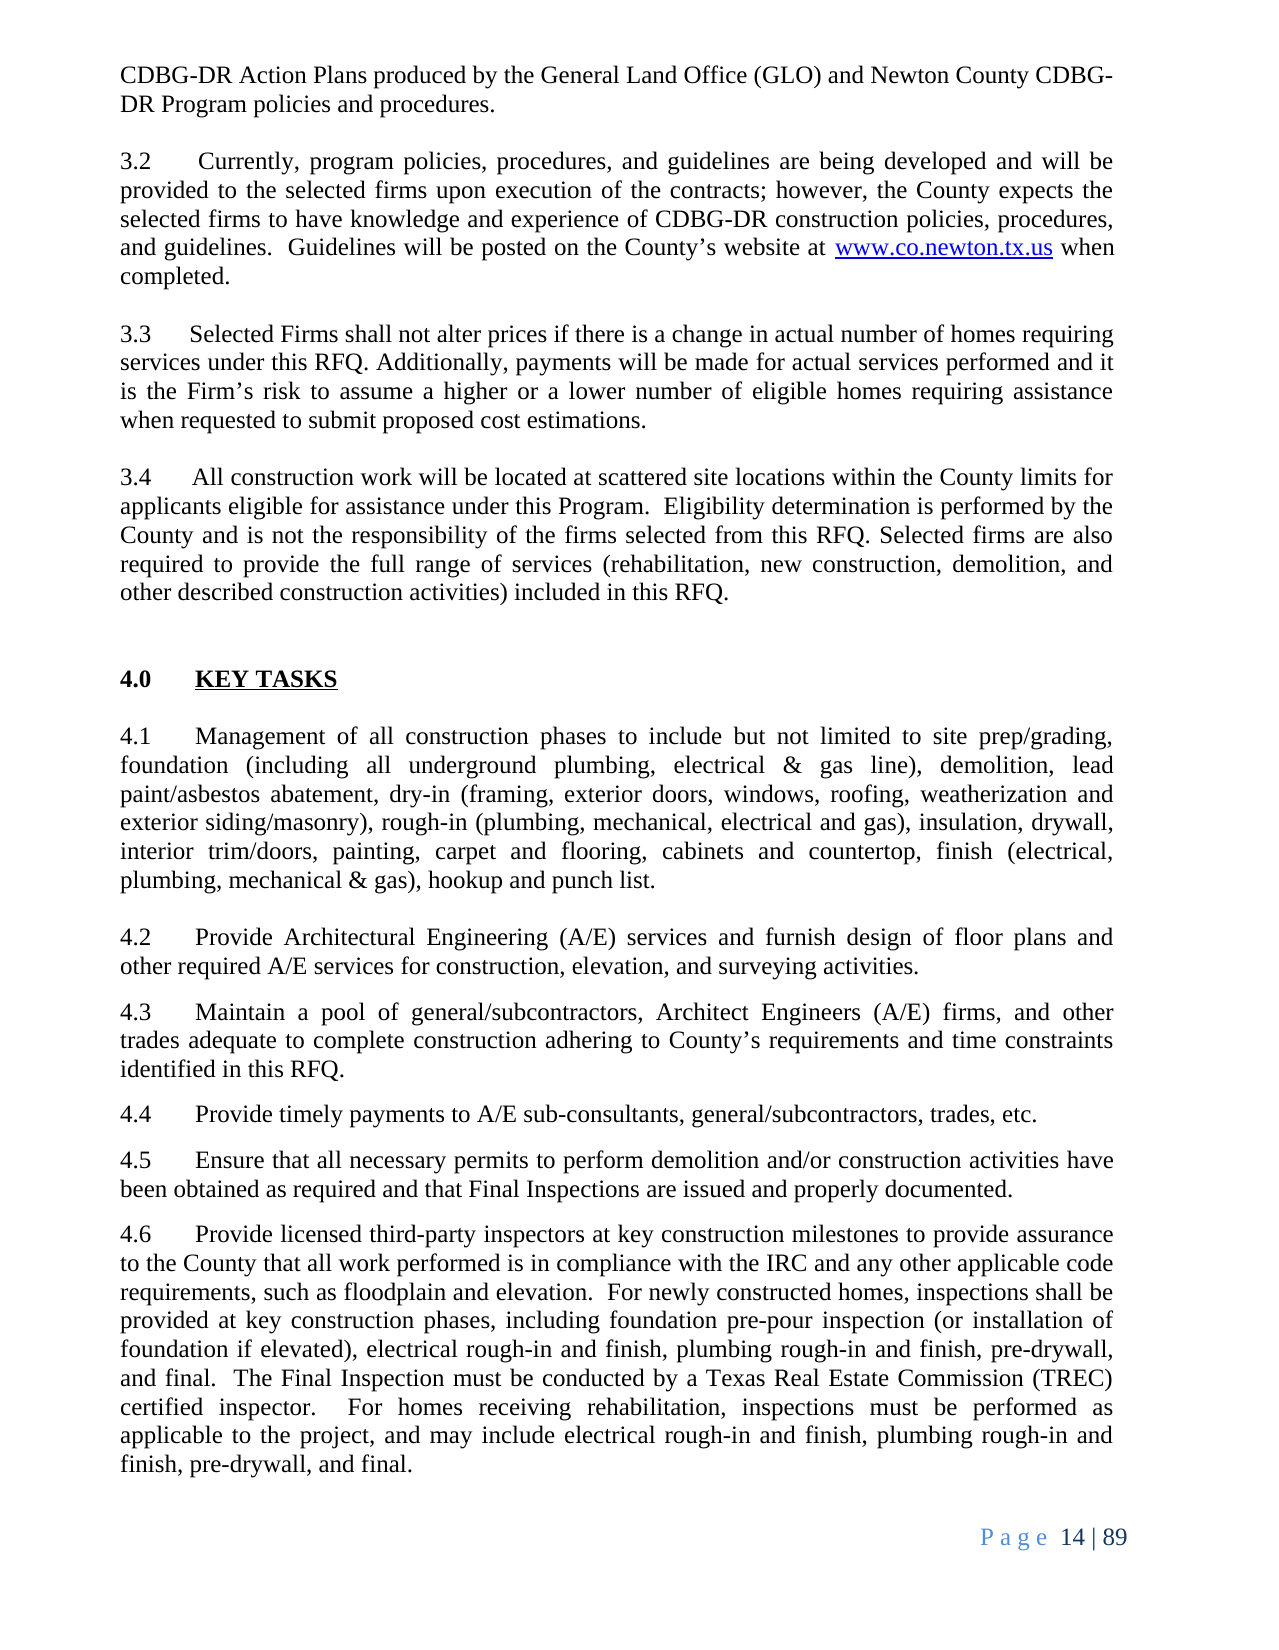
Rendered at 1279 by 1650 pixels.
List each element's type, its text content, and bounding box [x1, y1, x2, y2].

text 4.0 KEY TASKS [120, 664, 1114, 692]
list Management of all construction phases to include but not limited to site prep/grading, foundation (including all underground plumbing, electrical & gas line), demolition, lead paint/asbestos abatement, dry-in (framing, exterior doors, windows, roofing, weatherization and exterior siding/masonry), rough-in (plumbing, mechanical, electrical and gas), insulation, drywall, interior trim/doors, painting, carpet and flooring, cabinets and countertop, finish (electrical, plumbing, mechanical & gas), hookup and punch list. [120, 721, 1114, 894]
list Provide Architectural Engineering (A/E) services and furnish design of floor plans and other required A/E services for construction, elevation, and surveying activities. [120, 922, 1114, 980]
list Ensure that all necessary permits to perform demolition and/or construction activities have been obtained as required and that Final Inspections are issued and properly documented. [120, 1145, 1114, 1202]
list Provide timely payments to A/E sub-consultants, general/subcontractors, trades, etc. [120, 1099, 1114, 1128]
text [120, 60, 1114, 117]
list Maintain a pool of general/subcontractors, Architect Engineers (A/E) firms, and other trades adequate to complete construction adhering to County’s requirements and time constraints identified in this RFQ. [120, 997, 1114, 1083]
text 3.3 Selected Firms shall not alter prices if there is a change in actual number of homes requiring services under this RFQ. Additionally, payments will be made for actual services performed and it is the Firm’s risk to assume a higher or a lower number of eligible homes requiring assistance when requested to submit proposed cost estimations. [120, 319, 1114, 434]
text 3.4 All construction work will be located at scattered site locations within the County limits for applicants eligible for assistance under this Program. Eligibility determination is performed by the County and is not the responsibility of the firms selected from this RFQ. Selected firms are also required to provide the full range of services (rehabilitation, new construction, demolition, and other described construction activities) included in this RFQ. [120, 462, 1114, 606]
list Provide licensed third-party inspectors at key construction milestones to provide assurance to the County that all work performed is in compliance with the IRC and any other applicable code requirements, such as floodplain and elevation. For newly constructed homes, inspections shall be provided at key construction phases, including foundation pre-pour inspection (or installation of foundation if elevated), electrical rough-in and finish, plumbing rough-in and finish, pre-drywall, and final. The Final Inspection must be conducted by a Texas Real Estate Commission (TREC) certified inspector. For homes receiving rehabilitation, inspections must be performed as applicable to the project, and may include electrical rough-in and finish, plumbing rough-in and finish, pre-drywall, and final. [120, 1219, 1114, 1478]
text 3.2 Currently, program policies, procedures, and guidelines are being developed and will be provided to the selected firms upon execution of the contracts; however, the County expects the selected firms to have knowledge and experience of CDBG-DR construction policies, procedures, and guidelines. Guidelines will be posted on the County’s website at www.co.newton.tx.us when completed. [120, 146, 1114, 290]
